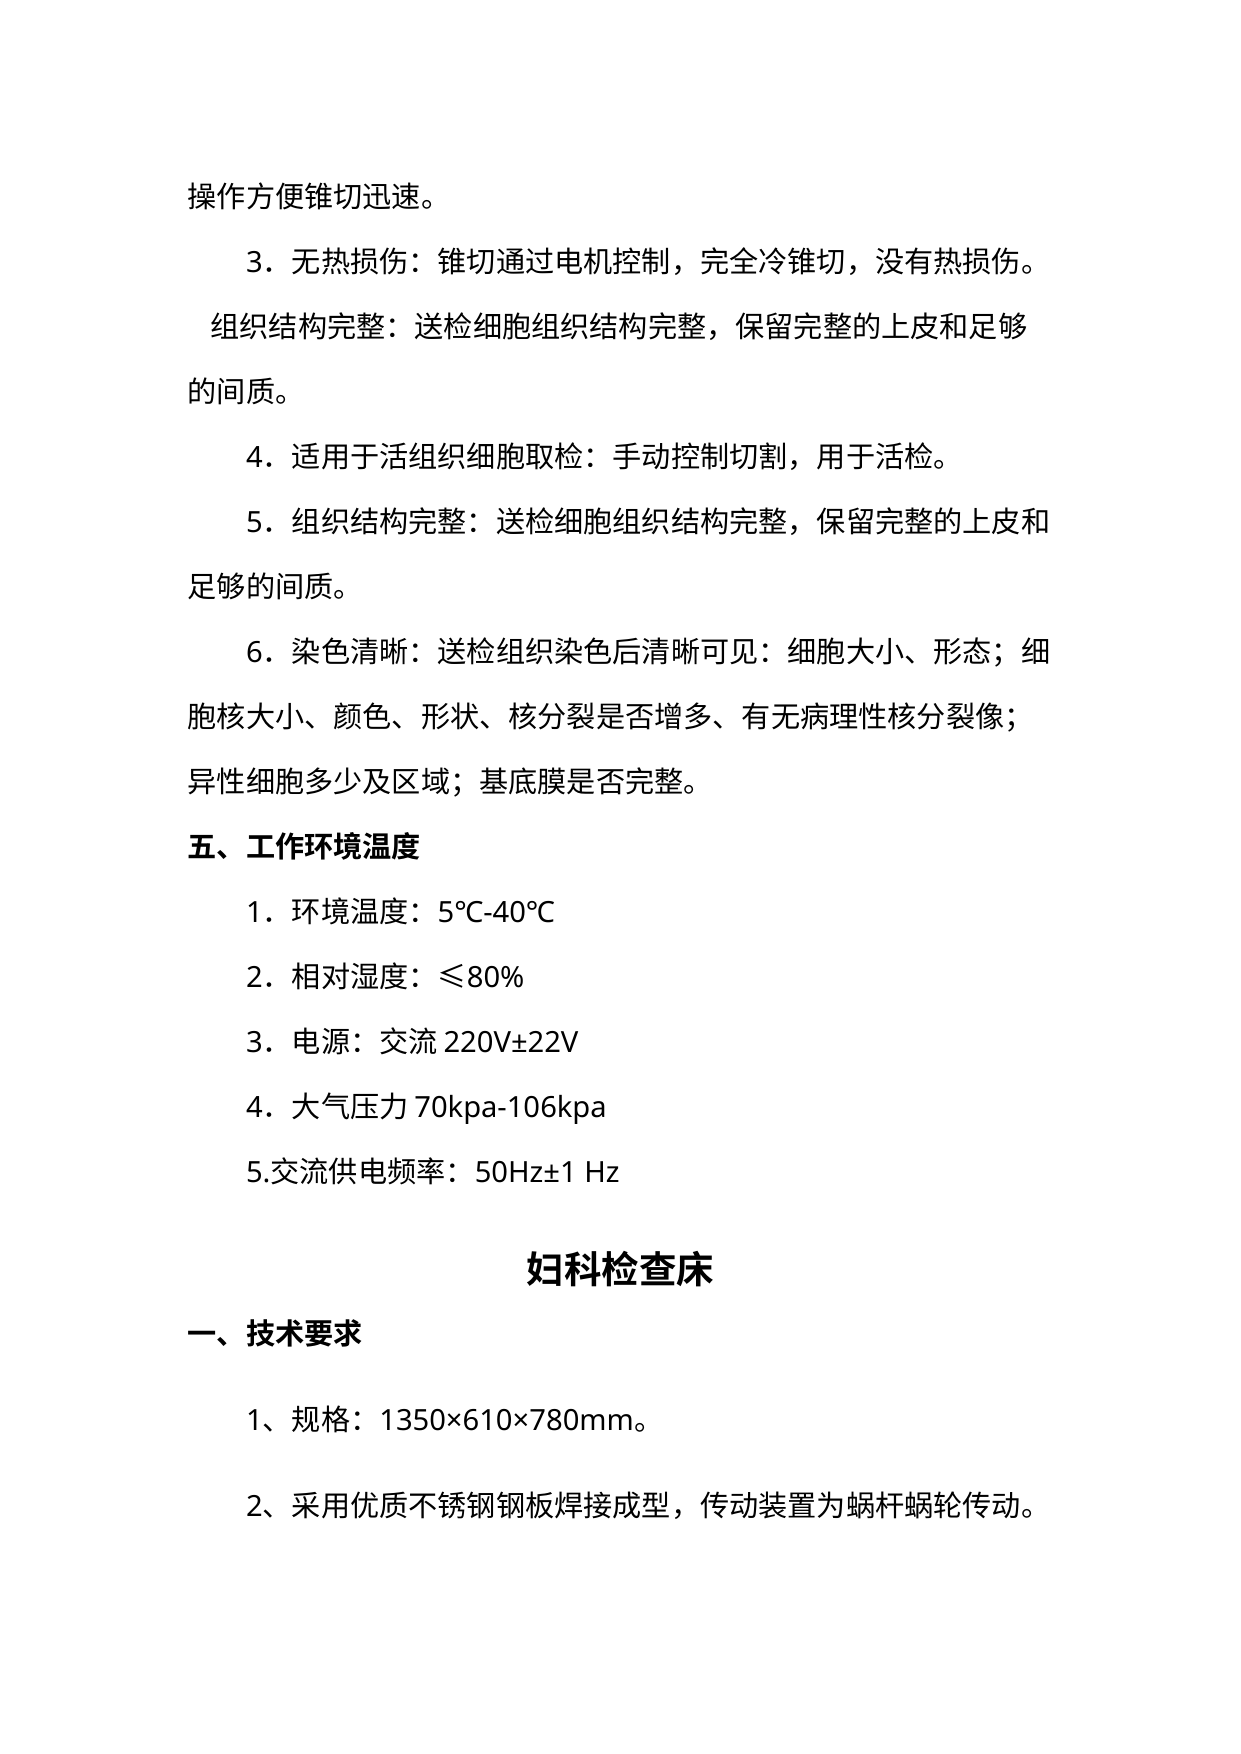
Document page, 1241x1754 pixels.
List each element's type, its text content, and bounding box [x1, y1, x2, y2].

text 3．电源：交流220V±22V [187, 1007, 1053, 1072]
text 一、技术要求 [187, 1299, 1053, 1364]
text 4．大气压力70kpa-106kpa [187, 1072, 1053, 1137]
text 5.交流供电频率：50Hz±1 Hz [187, 1137, 1053, 1202]
text 1．环境温度：5℃-40℃ [187, 877, 1053, 942]
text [187, 162, 1053, 227]
text 2．相对湿度：≤80% [187, 942, 1053, 1007]
text 妇科检查床 [187, 1234, 1053, 1299]
text 2、采用优质不锈钢钢板焊接成型，传动装置为蜗杆蜗轮传动。 [187, 1472, 1053, 1537]
text 5．组织结构完整：送检细胞组织结构完整，保留完整的上皮和足够的间质。 [187, 487, 1053, 617]
text 组织结构完整：送检细胞组织结构完整，保留完整的上皮和足够的间质。 [187, 292, 1053, 422]
text 4．适用于活组织细胞取检：手动控制切割，用于活检。 [187, 422, 1053, 487]
text 1、规格：1350×610×780mm。 [187, 1386, 1053, 1451]
text 五、工作环境温度 [187, 812, 1053, 877]
text 6．染色清晰：送检组织染色后清晰可见：细胞大小、形态；细胞核大小、颜色、形状、核分裂是否增多、有无病理性核分裂像；异性细胞多少及区域；基底膜是否完整。 [187, 617, 1053, 812]
text 3．无热损伤：锥切通过电机控制，完全冷锥切，没有热损伤。 [187, 227, 1053, 292]
